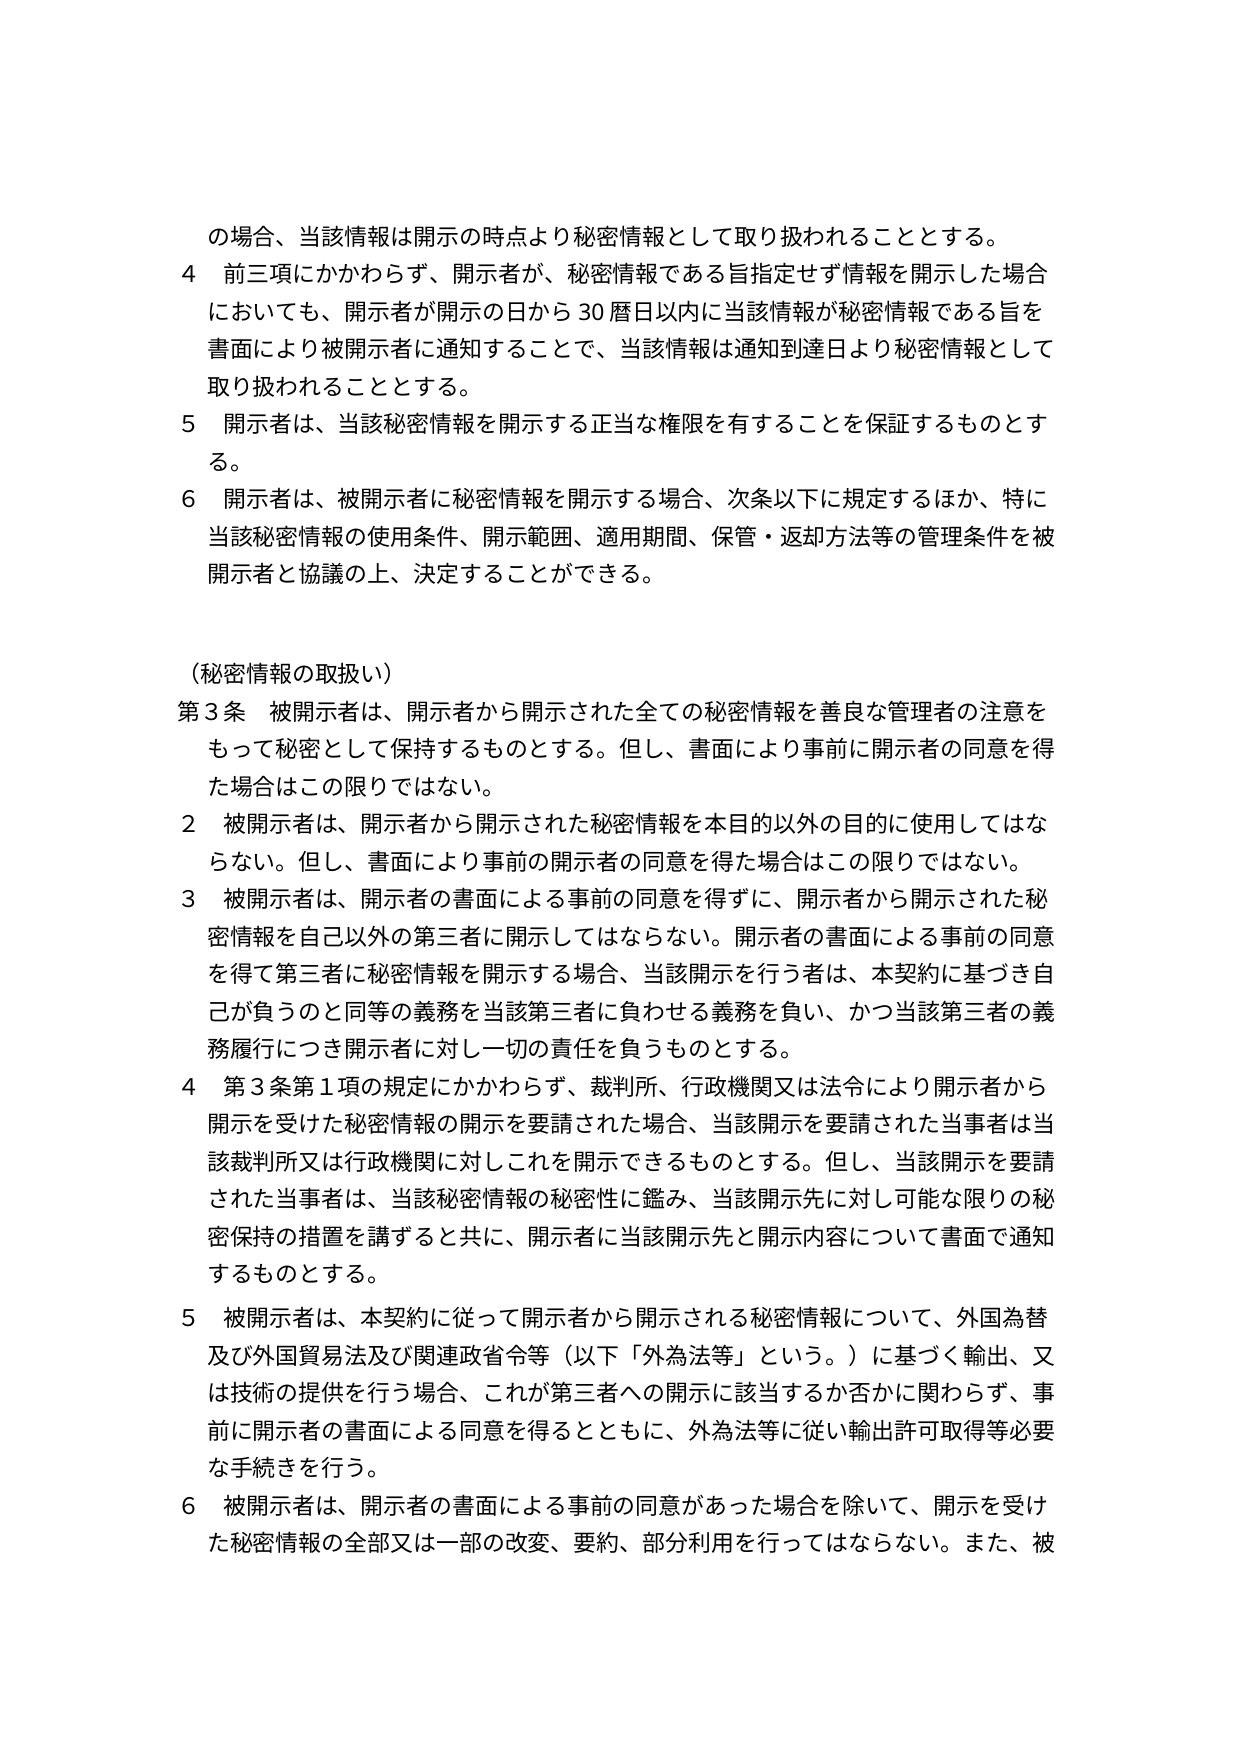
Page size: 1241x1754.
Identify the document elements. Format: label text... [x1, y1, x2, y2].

text ５ 開示者は、当該秘密情報を開示する正当な権限を有することを保証するものとする。 [177, 404, 1063, 479]
text ５ 被開示者は、本契約に従って開示者から開示される秘密情報について、外国為替及び外国貿易法及び関連政省令等（以下「外為法等」という。）に基づく輸出、又は技術の提供を行う場合、これが第三者への開示に該当するか否かに関わらず、事前に開示者の書面による同意を得るとともに、外為法等に従い輸出許可取得等必要な手続きを行う。 [177, 1298, 1063, 1486]
text ３ 被開示者は、開示者の書面による事前の同意を得ずに、開示者から開示された秘密情報を自己以外の第三者に開示してはならない。開示者の書面による事前の同意を得て第三者に秘密情報を開示する場合、当該開示を行う者は、本契約に基づき自己が負うのと同等の義務を当該第三者に負わせる義務を負い、かつ当該第三者の義務履行につき開示者に対し一切の責任を負うものとする。 [177, 879, 1063, 1067]
text ２ 被開示者は、開示者から開示された秘密情報を本目的以外の目的に使用してはならない。但し、書面により事前の開示者の同意を得た場合はこの限りではない。 [177, 804, 1063, 879]
text 第３条 被開示者は、開示者から開示された全ての秘密情報を善良な管理者の注意をもって秘密として保持するものとする。但し、書面により事前に開示者の同意を得た場合はこの限りではない。 [177, 692, 1063, 804]
text ４ 前三項にかかわらず、開示者が、秘密情報である旨指定せず情報を開示した場合においても、開示者が開示の日から30暦日以内に当該情報が秘密情報である旨を書面により被開示者に通知することで、当該情報は通知到達日より秘密情報として取り扱われることとする。 [177, 254, 1063, 404]
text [177, 217, 1063, 254]
text ４ 第３条第１項の規定にかかわらず、裁判所、行政機関又は法令により開示者から開示を受けた秘密情報の開示を要請された場合、当該開示を要請された当事者は当該裁判所又は行政機関に対しこれを開示できるものとする。但し、当該開示を要請された当事者は、当該秘密情報の秘密性に鑑み、当該開示先に対し可能な限りの秘密保持の措置を講ずると共に、開示者に当該開示先と開示内容について書面で通知するものとする。 [177, 1067, 1063, 1292]
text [177, 1486, 1063, 1561]
text ６ 開示者は、被開示者に秘密情報を開示する場合、次条以下に規定するほか、特に当該秘密情報の使用条件、開示範囲、適用期間、保管・返却方法等の管理条件を被開示者と協議の上、決定することができる。 [177, 479, 1063, 592]
text （秘密情報の取扱い） [177, 654, 1063, 692]
